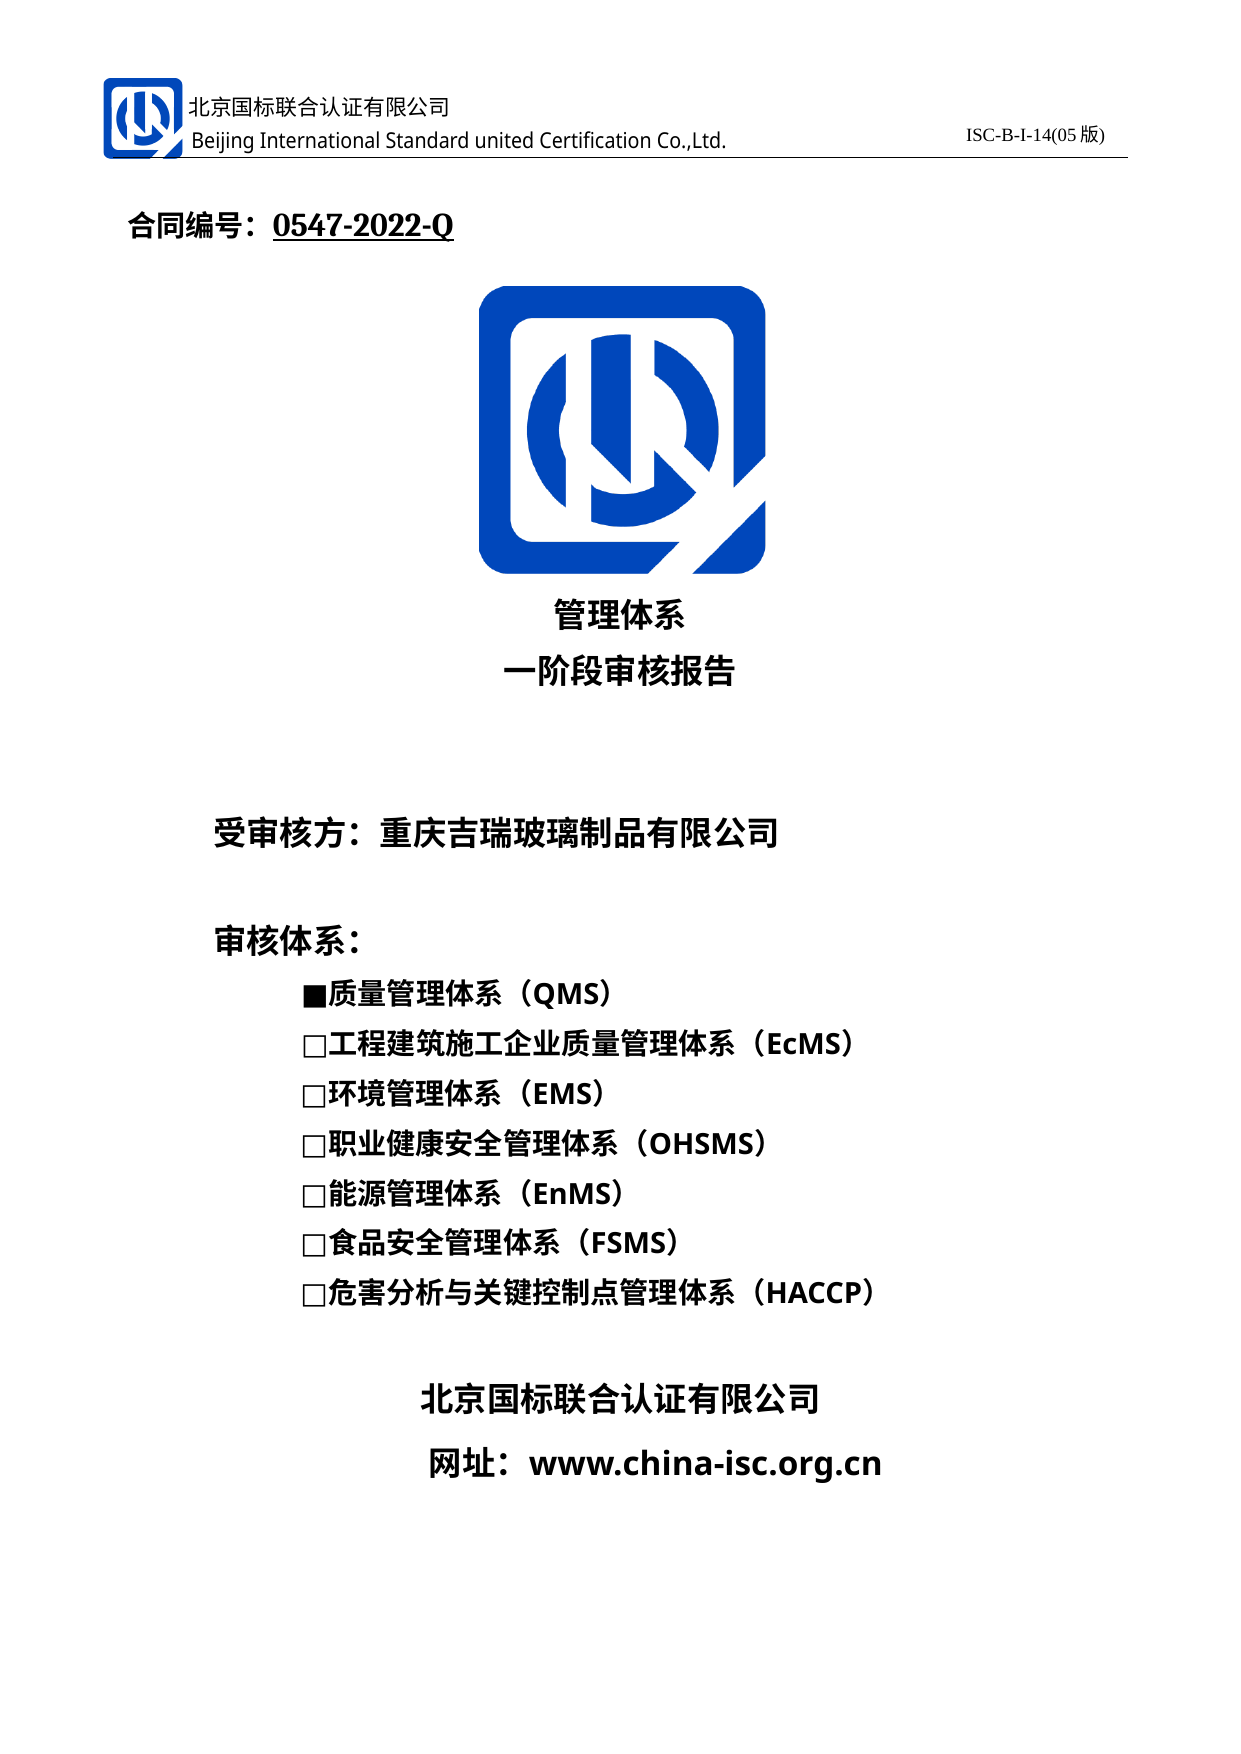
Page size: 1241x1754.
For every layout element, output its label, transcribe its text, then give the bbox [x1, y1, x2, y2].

text 网址：www.china-isc.org.cn [112, 1428, 1128, 1493]
picture [479, 286, 766, 574]
text 审核体系： [112, 915, 1128, 963]
text □环境管理体系（EMS） [112, 1070, 1128, 1113]
subtitle 合同编号：0547-2022-Q [112, 191, 1128, 256]
text □能源管理体系（EnMS） [112, 1170, 1128, 1213]
text □工程建筑施工企业质量管理体系（EcMS） [112, 1021, 1128, 1063]
text 一阶段审核报告 [112, 645, 1128, 693]
text □职业健康安全管理体系（OHSMS） [112, 1120, 1128, 1163]
text □食品安全管理体系（FSMS） [112, 1220, 1128, 1262]
picture [103, 78, 183, 159]
text 管理体系 [112, 589, 1128, 637]
text 北京国标联合认证有限公司 [112, 1373, 1128, 1421]
text □危害分析与关键控制点管理体系（HACCP） [112, 1270, 1128, 1312]
text 受审核方：重庆吉瑞玻璃制品有限公司 [112, 806, 1128, 854]
text ■质量管理体系（QMS） [112, 971, 1128, 1013]
